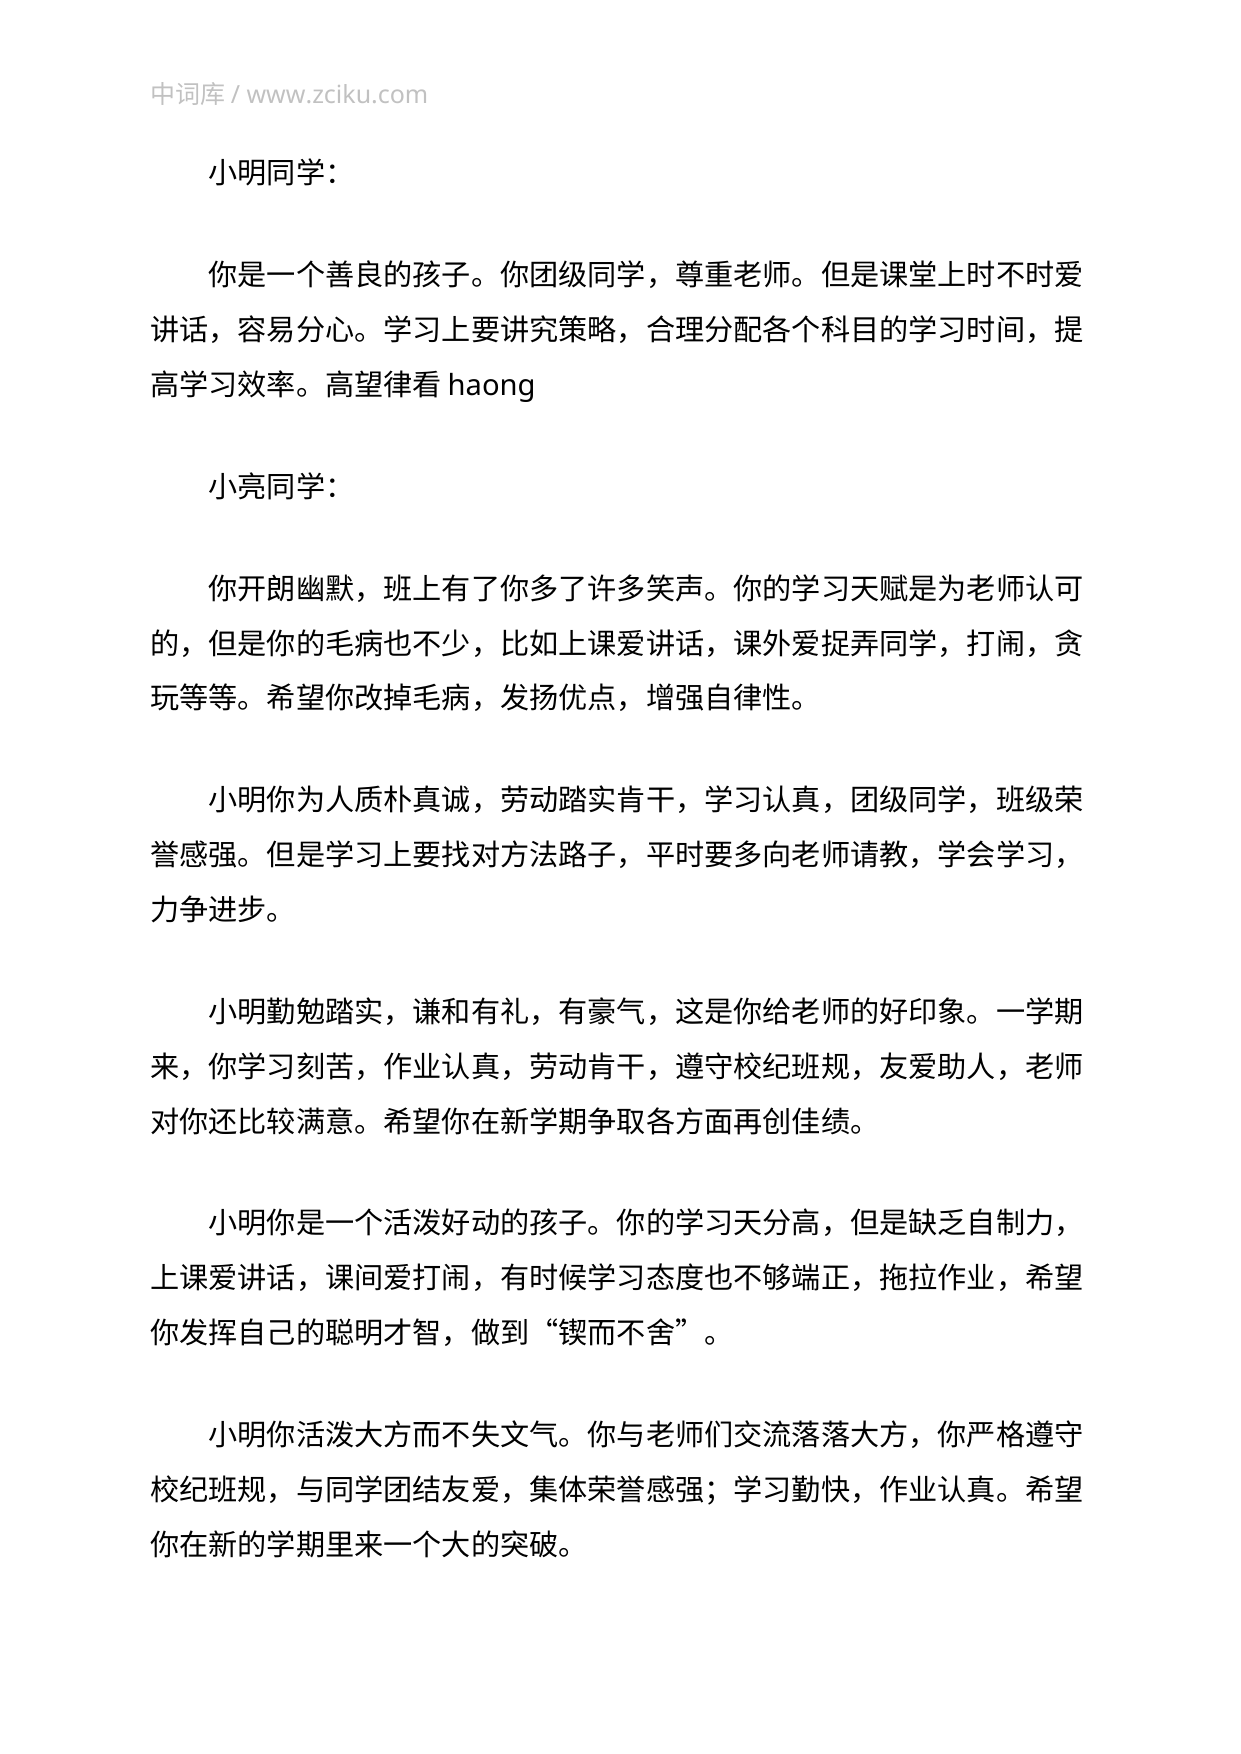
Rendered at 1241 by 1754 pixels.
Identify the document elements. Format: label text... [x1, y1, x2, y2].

text 你开朗幽默，班上有了你多了许多笑声。你的学习天赋是为老师认可的，但是你的毛病也不少，比如上课爱讲话，课外爱捉弄同学，打闹，贪玩等等。希望你改掉毛病，发扬优点，增强自律性。 [150, 565, 1090, 717]
text 小亮同学： [150, 463, 1090, 506]
text 小明你为人质朴真诚，劳动踏实肯干，学习认真，团级同学，班级荣誉感强。但是学习上要找对方法路子，平时要多向老师请教，学会学习，力争进步。 [150, 777, 1090, 929]
text 小明同学： [150, 150, 1090, 192]
text 小明勤勉踏实，谦和有礼，有豪气，这是你给老师的好印象。一学期来，你学习刻苦，作业认真，劳动肯干，遵守校纪班规，友爱助人，老师对你还比较满意。希望你在新学期争取各方面再创佳绩。 [150, 988, 1090, 1141]
text 小明你是一个活泼好动的孩子。你的学习天分高，但是缺乏自制力，上课爱讲话，课间爱打闹，有时候学习态度也不够端正，拖拉作业，希望你发挥自己的聪明才智，做到“锲而不舍”。 [150, 1200, 1090, 1352]
text 你是一个善良的孩子。你团级同学，尊重老师。但是课堂上时不时爱讲话，容易分心。学习上要讲究策略，合理分配各个科目的学习时间，提高学习效率。高望律看haong [150, 252, 1090, 404]
text 小明你活泼大方而不失文气。你与老师们交流落落大方，你严格遵守校纪班规，与同学团结友爱，集体荣誉感强；学习勤快，作业认真。希望你在新的学期里来一个大的突破。 [150, 1412, 1090, 1564]
